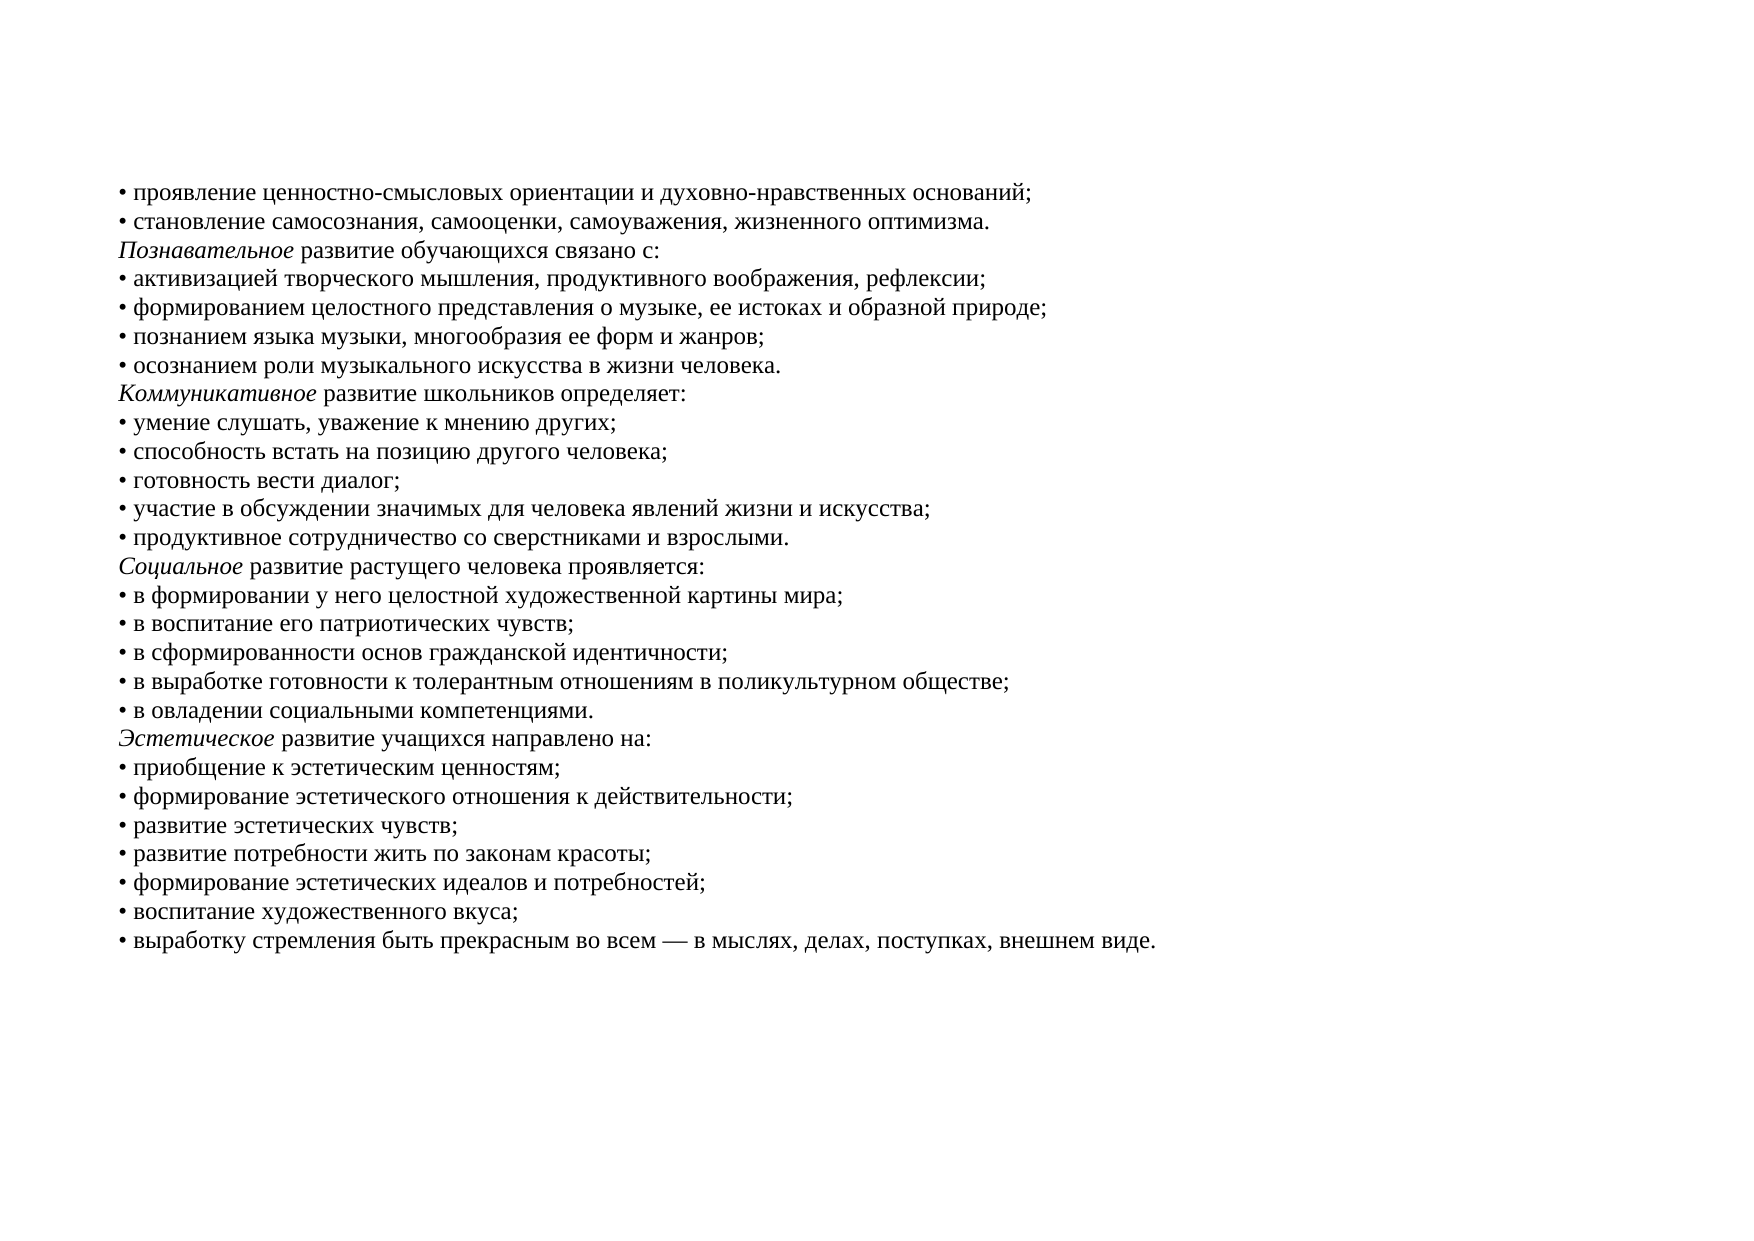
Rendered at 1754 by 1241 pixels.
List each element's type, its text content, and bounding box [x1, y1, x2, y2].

text • проявление ценностно-смысловых ориентации и духовно-нравственных оснований; [118, 177, 1636, 206]
text • познанием языка музыки, многообразия ее форм и жанров; [118, 321, 1636, 350]
text • формирование эстетического отношения к действительности; [118, 781, 1636, 810]
text • в формировании у него целостной художественной картины мира; [118, 580, 1636, 608]
text • развитие потребности жить по законам красоты; [118, 838, 1636, 867]
text • формированием целостного представления о музыке, ее истоках и образной природе; [118, 292, 1636, 321]
text • осознанием роли музыкального искусства в жизни человека. [118, 350, 1636, 378]
text Социальное развитие растущего человека проявляется: [118, 551, 1636, 580]
text • выработку стремления быть прекрасным во всем — в мыслях, делах, поступках, внешнем виде. [118, 925, 1636, 953]
text • развитие эстетических чувств; [118, 810, 1636, 838]
text • формирование эстетических идеалов и потребностей; [118, 867, 1636, 896]
text • способность встать на позицию другого человека; [118, 436, 1636, 465]
text • воспитание художественного вкуса; [118, 896, 1636, 925]
text • в овладении социальными компетенциями. [118, 695, 1636, 723]
text • в сформированности основ гражданской идентичности; [118, 637, 1636, 666]
text • умение слушать, уважение к мнению других; [118, 407, 1636, 436]
text • становление самосознания, самооценки, самоуважения, жизненного оптимизма. [118, 206, 1636, 235]
text • в выработке готовности к толерантным отношениям в поликультурном обществе; [118, 666, 1636, 695]
text • продуктивное сотрудничество со сверстниками и взрослыми. [118, 522, 1636, 551]
text • активизацией творческого мышления, продуктивного воображения, рефлексии; [118, 263, 1636, 292]
text Познавательное развитие обучающихся связано с: [118, 235, 1636, 263]
text • приобщение к эстетическим ценностям; [118, 752, 1636, 781]
text • в воспитание его патриотических чувств; [118, 608, 1636, 637]
text • участие в обсуждении значимых для человека явлений жизни и искусства; [118, 493, 1636, 522]
text Эстетическое развитие учащихся направлено на: [118, 723, 1636, 752]
text Коммуникативное развитие школьников определяет: [118, 378, 1636, 407]
text • готовность вести диалог; [118, 465, 1636, 493]
